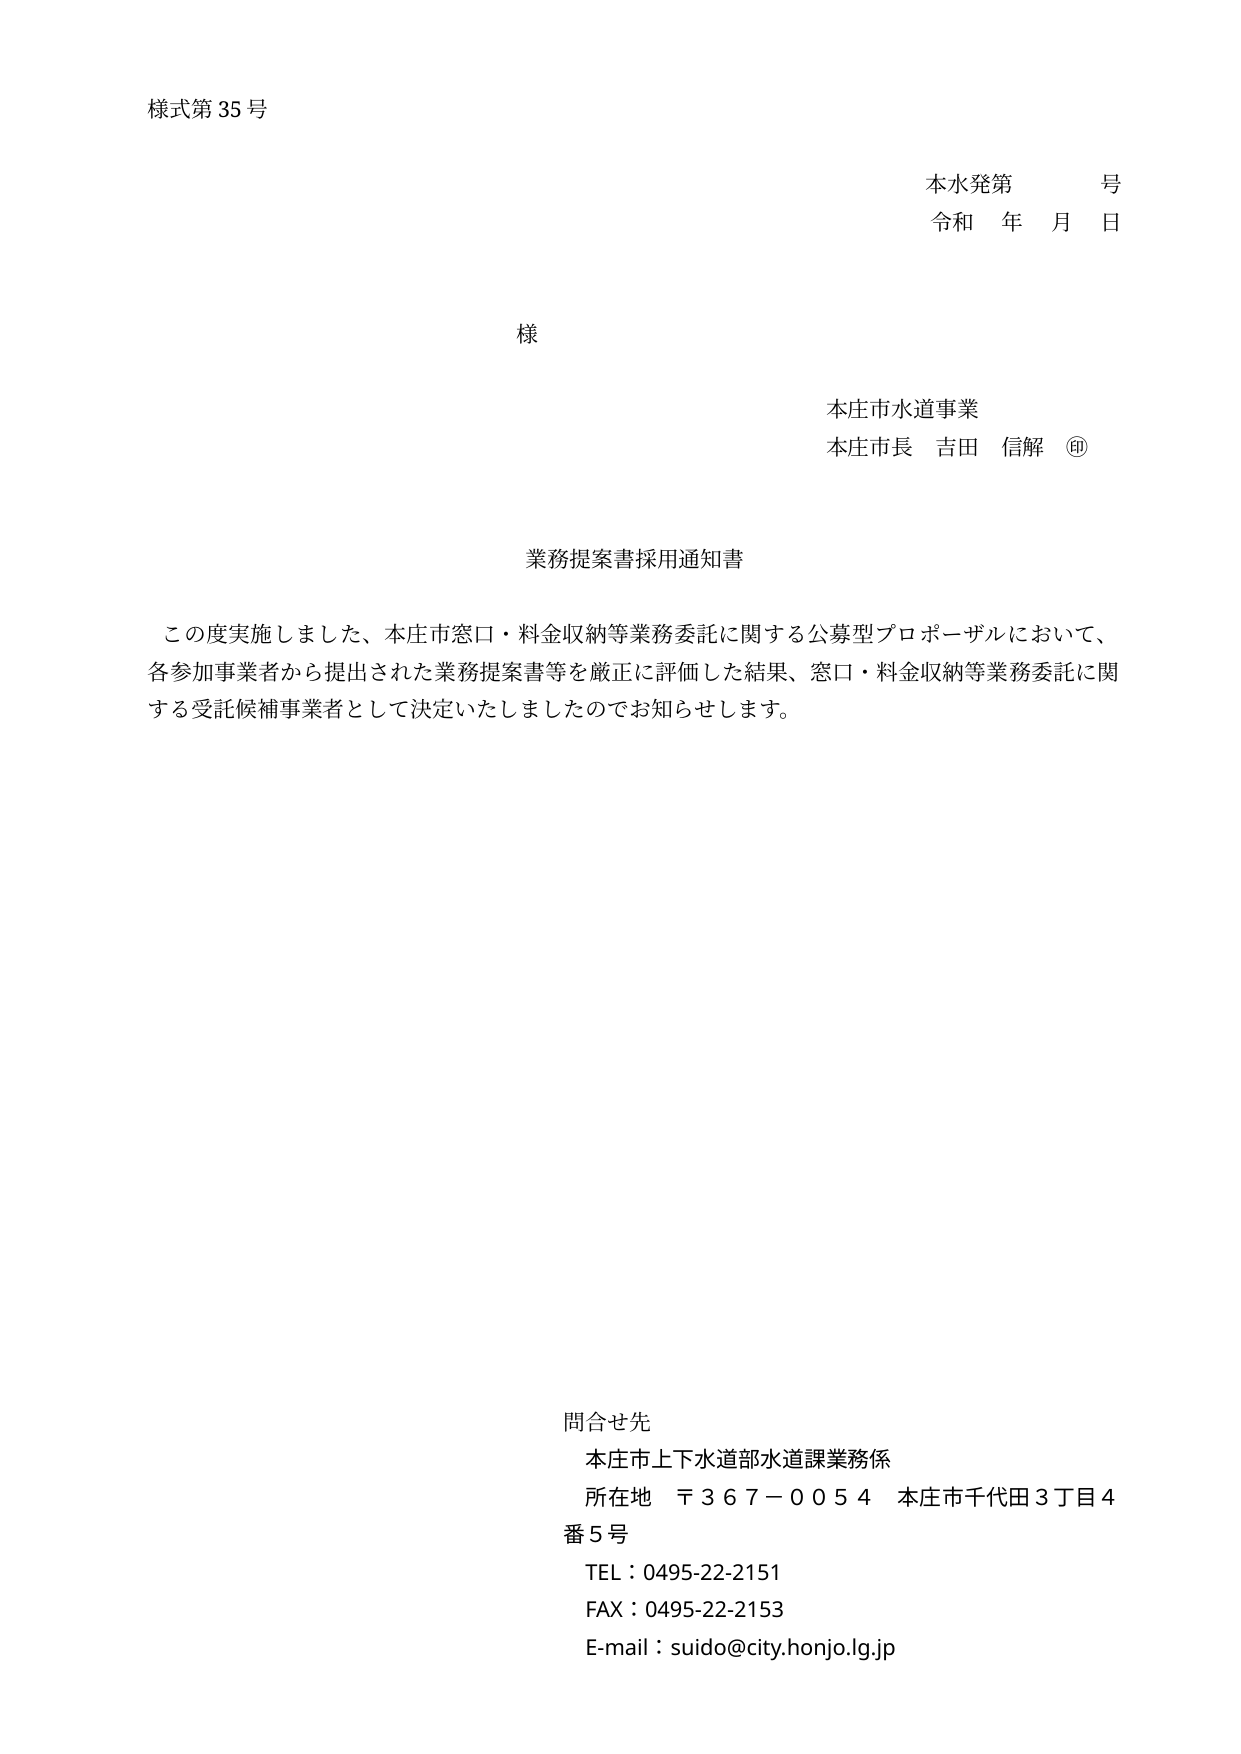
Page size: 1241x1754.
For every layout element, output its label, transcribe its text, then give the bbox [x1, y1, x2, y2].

text E-mail：suido@city.honjo.lg.jp [563, 1627, 1122, 1664]
text 業務提案書採用通知書 [148, 539, 1122, 577]
text 様 [148, 314, 1122, 352]
text 本水発第 号 [148, 164, 1122, 202]
text 様式第35号 [148, 89, 1122, 127]
text 問合せ先 [563, 1402, 1122, 1439]
text この度実施しました、本庄市窓口・料金収納等業務委託に関する公募型プロポーザルにおいて、各参加事業者から提出された業務提案書等を厳正に評価した結果、窓口・料金収納等業務委託に関する受託候補事業者として決定いたしましたのでお知らせします。 [148, 614, 1122, 727]
text 所在地 〒３６７－００５４ 本庄市千代田３丁目４番５号 [563, 1477, 1122, 1552]
text 本庄市上下水道部水道課業務係 [563, 1439, 1122, 1477]
text TEL：0495-22-2151 [563, 1552, 1122, 1589]
text 令和 年 月 日 [148, 202, 1122, 239]
text 本庄市長 吉田 信解 ㊞ [148, 427, 1122, 464]
text 本庄市水道事業 [148, 389, 1122, 427]
text FAX：0495-22-2153 [563, 1589, 1122, 1627]
